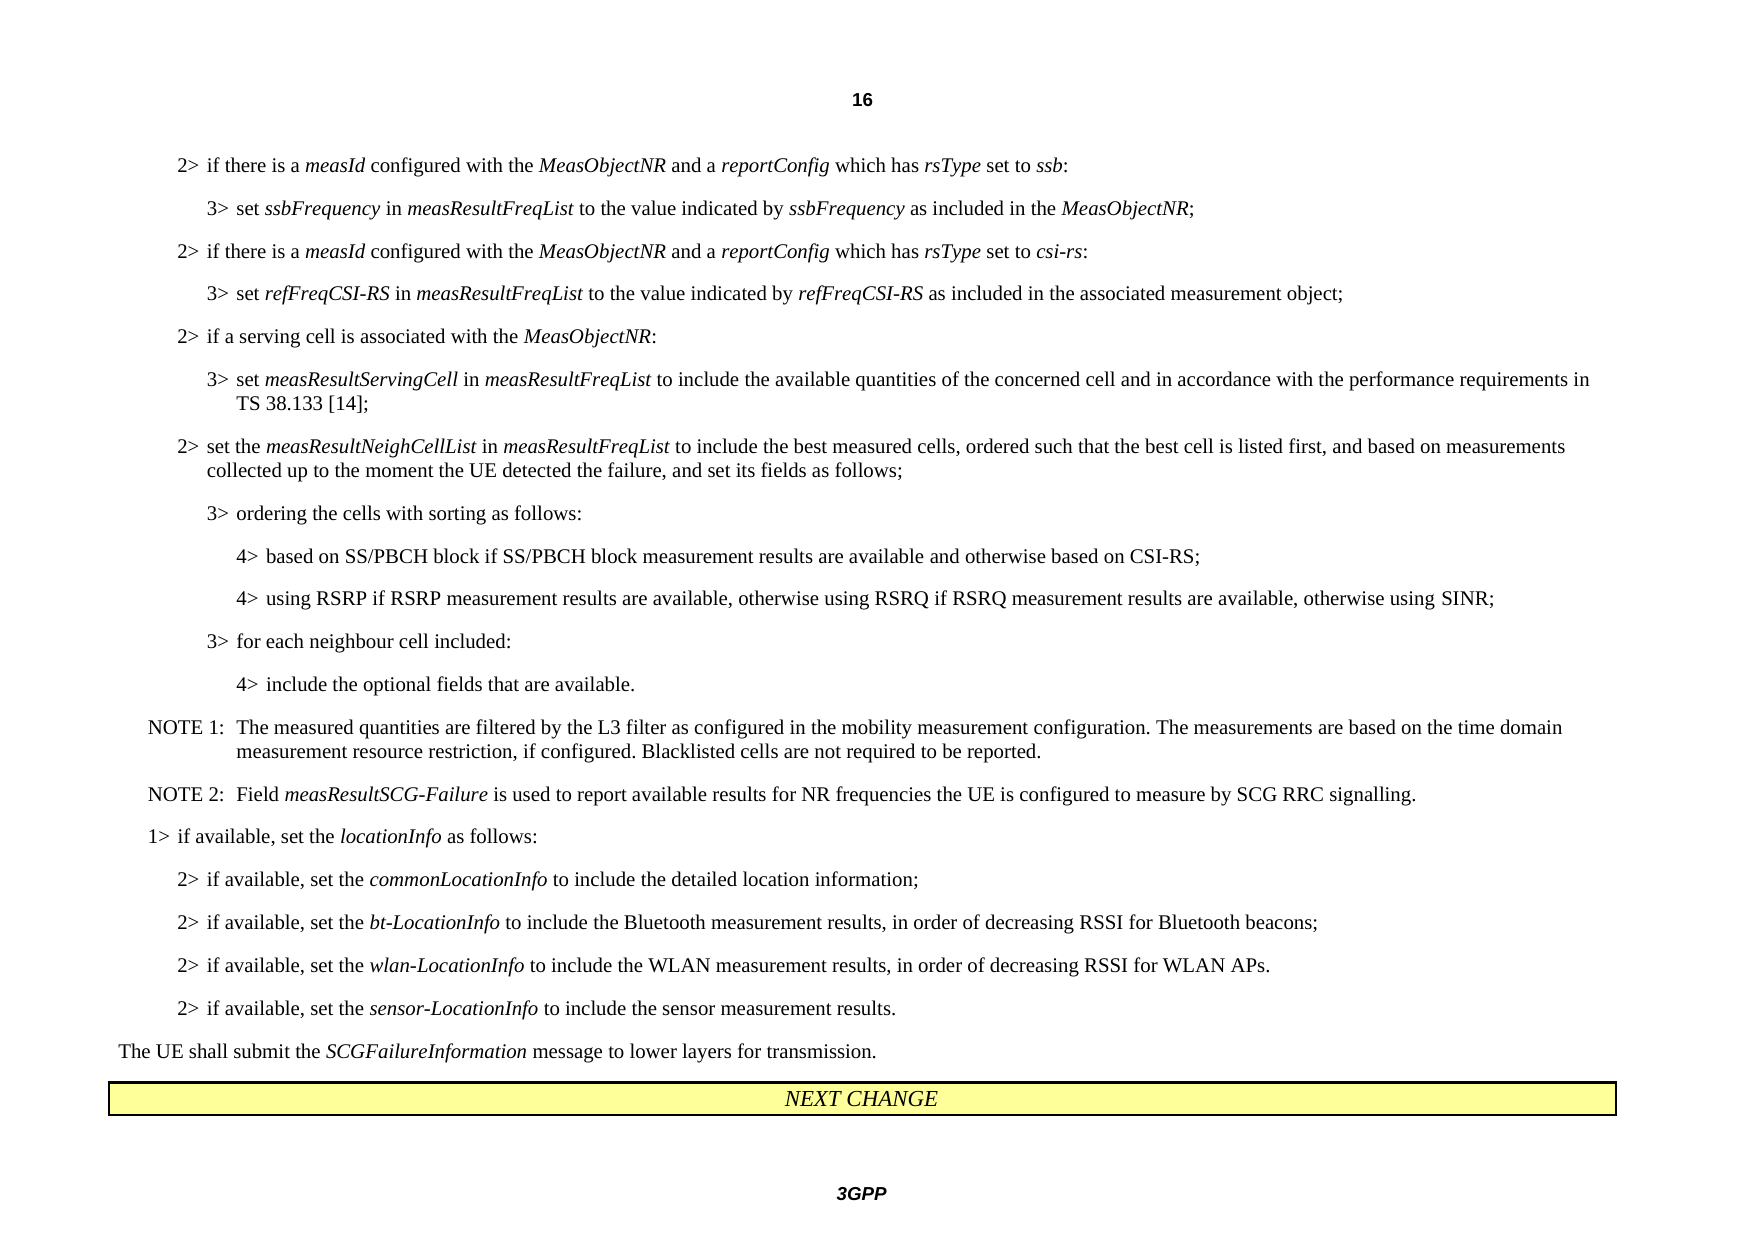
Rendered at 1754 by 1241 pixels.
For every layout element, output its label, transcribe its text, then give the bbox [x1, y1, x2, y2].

text 2> if available, set the bt-LocationInfo to include the Bluetooth measurement results, in order of decreasing RSSI for Bluetooth beacons; [177, 910, 1606, 934]
text 3> set measResultServingCell in measResultFreqList to include the available quantities of the concerned cell and in accordance with the performance requirements in TS 38.133 [14]; [207, 367, 1606, 415]
text 2> if there is a measId configured with the MeasObjectNR and a reportConfig which has rsType set to csi-rs: [177, 238, 1606, 263]
text 4> using RSRP if RSRP measurement results are available, otherwise using RSRQ if RSRQ measurement results are available, otherwise using SINR; [236, 586, 1606, 610]
text 3> set ssbFrequency in measResultFreqList to the value indicated by ssbFrequency as included in the MeasObjectNR; [207, 196, 1606, 220]
text 1> if available, set the locationInfo as follows: [148, 824, 1606, 848]
text NOTE 2: Field measResultSCG-Failure is used to report available results for NR frequencies the UE is configured to measure by SCG RRC signalling. [148, 782, 1606, 806]
text The UE shall submit the SCGFailureInformation message to lower layers for transmission. [118, 1038, 1606, 1063]
text 2> if available, set the wlan-LocationInfo to include the WLAN measurement results, in order of decreasing RSSI for WLAN APs. [177, 953, 1606, 977]
text 2> set the measResultNeighCellList in measResultFreqList to include the best measured cells, ordered such that the best cell is listed first, and based on measurements collected up to the moment the UE detected the failure, and set its fields as follows; [177, 434, 1606, 482]
text 3> set refFreqCSI-RS in measResultFreqList to the value indicated by refFreqCSI-RS as included in the associated measurement object; [207, 281, 1606, 305]
text 4> include the optional fields that are available. [236, 672, 1606, 696]
text NOTE 1: The measured quantities are filtered by the L3 filter as configured in the mobility measurement configuration. The measurements are based on the time domain measurement resource restriction, if configured. Blacklisted cells are not required to be reported. [148, 715, 1606, 763]
text NEXT CHANGE [110, 1084, 1615, 1114]
text 2> if available, set the sensor-LocationInfo to include the sensor measurement results. [177, 996, 1606, 1020]
text 2> if a serving cell is associated with the MeasObjectNR: [177, 324, 1606, 348]
text 3> for each neighbour cell included: [207, 629, 1606, 653]
text 2> if available, set the commonLocationInfo to include the detailed location information; [177, 867, 1606, 891]
text 4> based on SS/PBCH block if SS/PBCH block measurement results are available and otherwise based on CSI-RS; [236, 543, 1606, 568]
text 2> if there is a measId configured with the MeasObjectNR and a reportConfig which has rsType set to ssb: [177, 153, 1606, 177]
text 3> ordering the cells with sorting as follows: [207, 501, 1606, 525]
